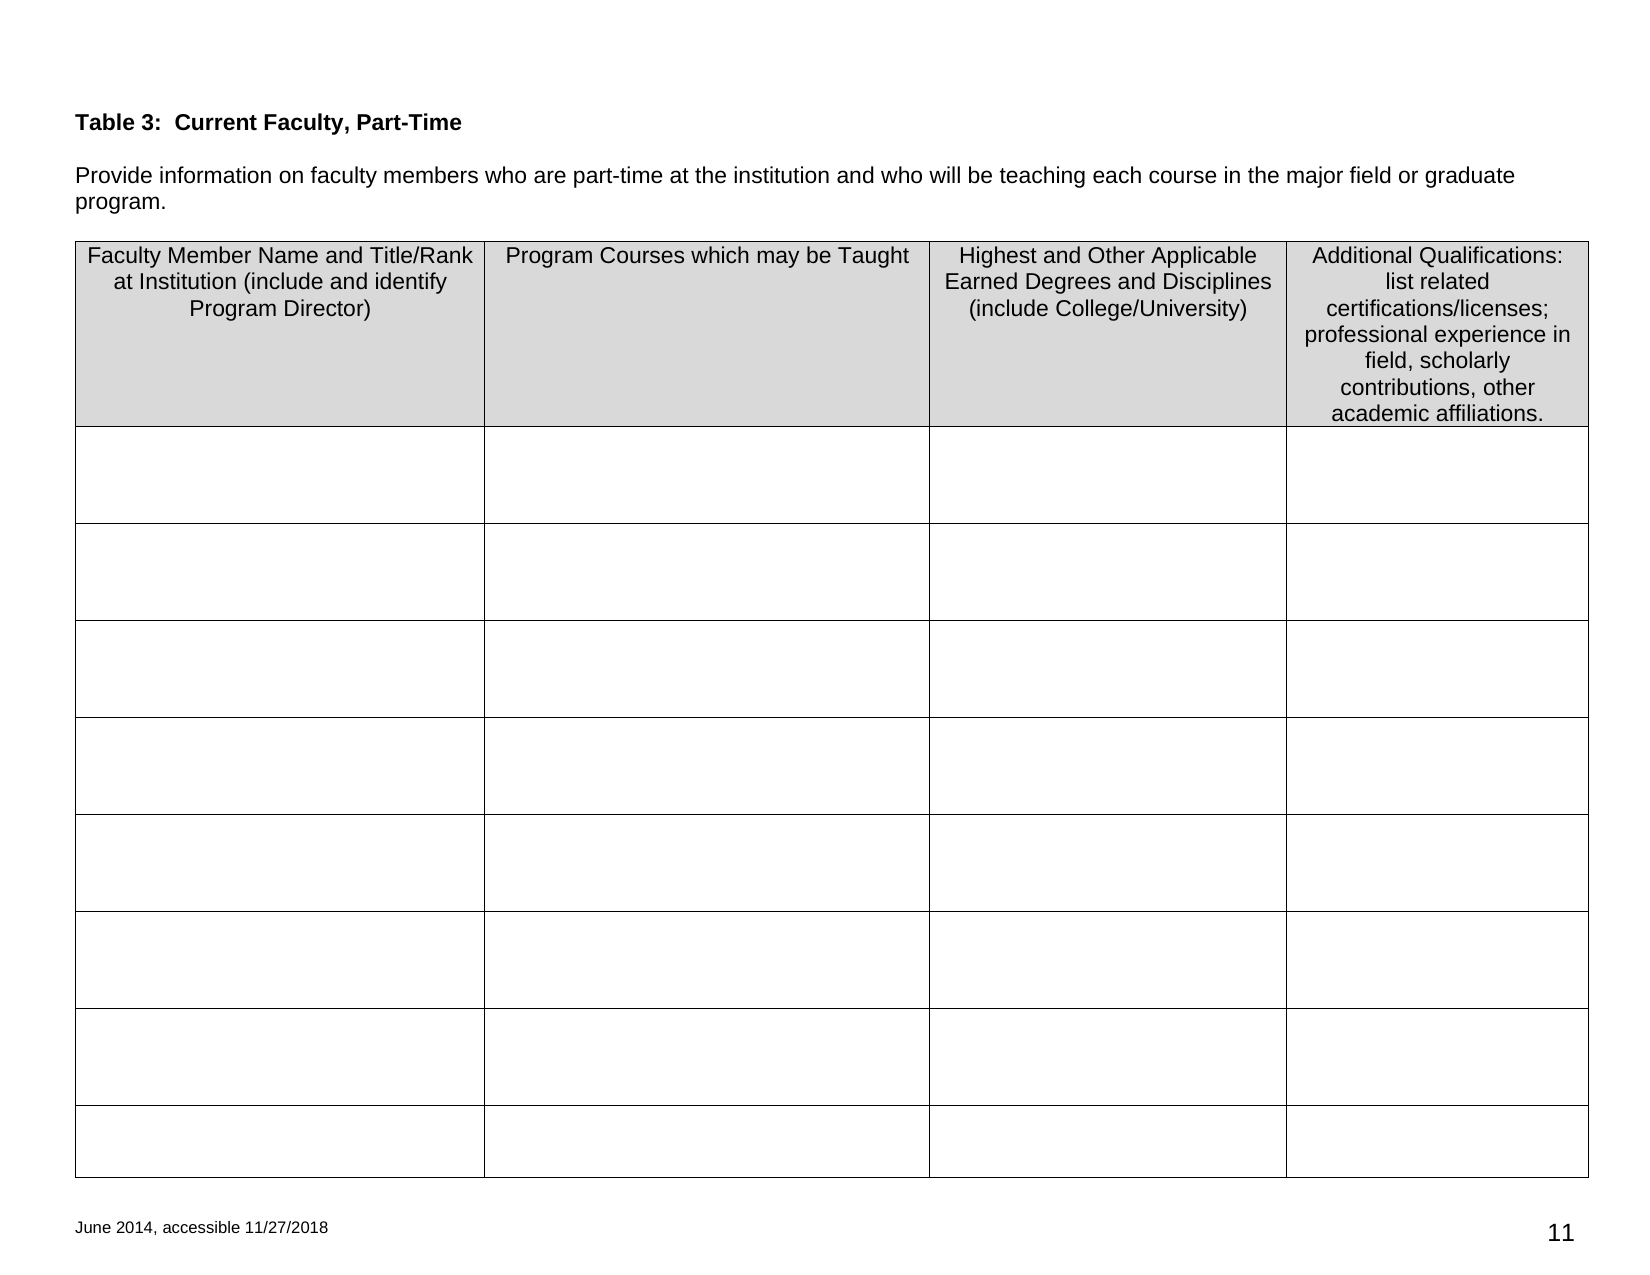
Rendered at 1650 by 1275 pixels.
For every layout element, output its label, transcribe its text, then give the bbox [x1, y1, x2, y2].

table_cell [930, 1009, 1286, 1104]
table_cell [930, 815, 1286, 911]
text Table 3: Current Faculty, Part-Time [75, 109, 1575, 135]
table_cell [76, 1009, 484, 1104]
table_cell [485, 621, 929, 717]
table_cell [930, 718, 1286, 814]
table_cell [1287, 621, 1588, 717]
table_cell [76, 815, 484, 911]
text Provide information on faculty members who are part-time at the institution and who will be teaching each course in the major field or graduate program. [75, 162, 1575, 214]
table_cell [76, 718, 484, 814]
table_cell [1287, 524, 1588, 620]
table_header Program Courses which may be Taught [485, 242, 929, 426]
table_cell [1287, 815, 1588, 911]
table_cell [485, 1106, 929, 1177]
table_cell [930, 912, 1286, 1008]
table_cell [76, 621, 484, 717]
table_cell [485, 912, 929, 1008]
table_cell [485, 427, 929, 523]
table_cell [930, 621, 1286, 717]
table_cell [930, 524, 1286, 620]
table_cell [485, 718, 929, 814]
table_header Highest and Other Applicable Earned Degrees and Disciplines (include College/University) [930, 242, 1286, 426]
table_cell [485, 815, 929, 911]
table_header Faculty Member Name and Title/Rank at Institution (include and identify Program Director) [76, 242, 484, 426]
table_cell [1287, 912, 1588, 1008]
table_cell [76, 524, 484, 620]
table_cell [76, 912, 484, 1008]
table_cell [1287, 1106, 1588, 1177]
table_cell [1287, 718, 1588, 814]
table_cell [930, 427, 1286, 523]
table_cell [485, 1009, 929, 1104]
table_cell [485, 524, 929, 620]
table_cell [930, 1106, 1286, 1177]
table_cell [1287, 1009, 1588, 1104]
table_cell [1287, 427, 1588, 523]
table_cell [76, 427, 484, 523]
table_header Additional Qualifications: list related certifications/licenses; professional experience in field, scholarly contributions, other academic affiliations. [1287, 242, 1588, 426]
table_cell [76, 1106, 484, 1177]
